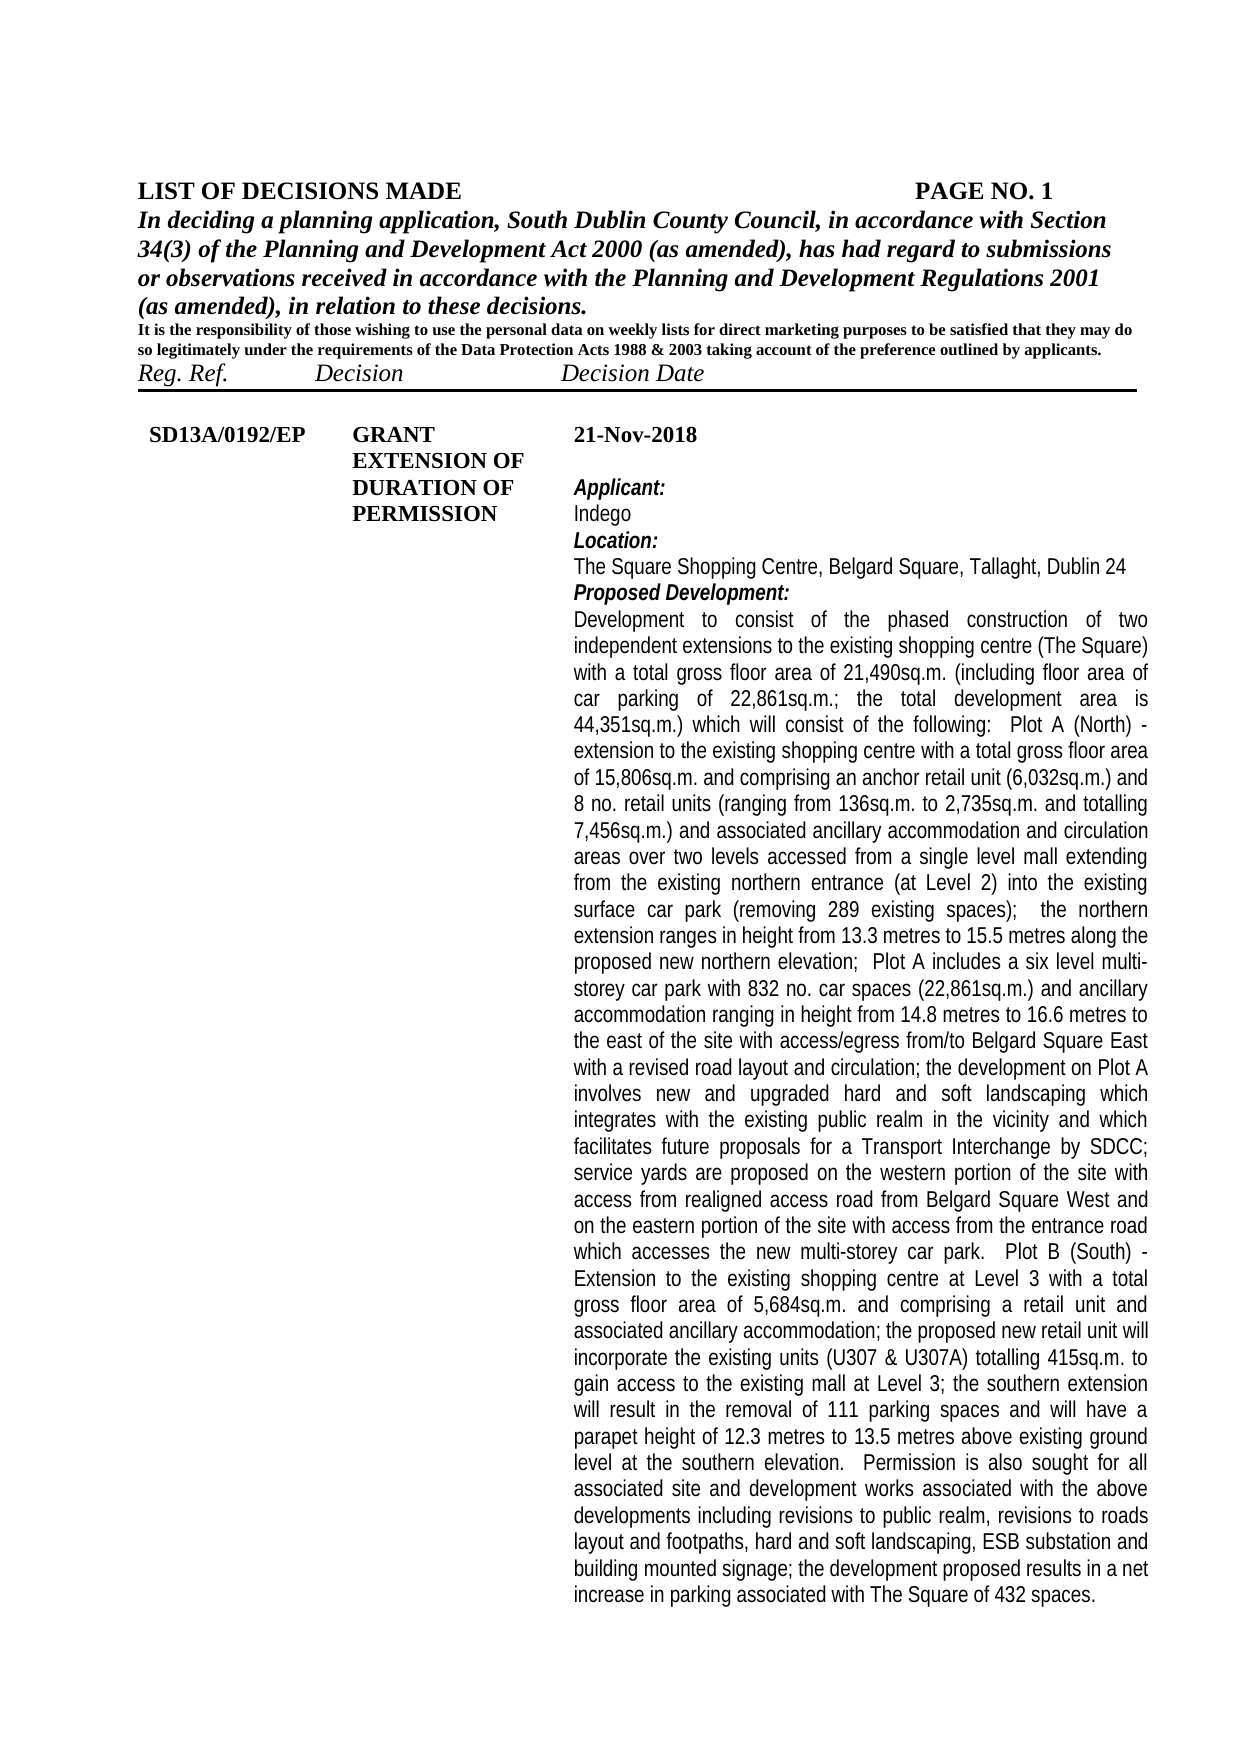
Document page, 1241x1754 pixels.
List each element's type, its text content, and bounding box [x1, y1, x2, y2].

table_header SD13A/0192/EP [138, 421, 341, 1607]
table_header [341, 421, 562, 1607]
